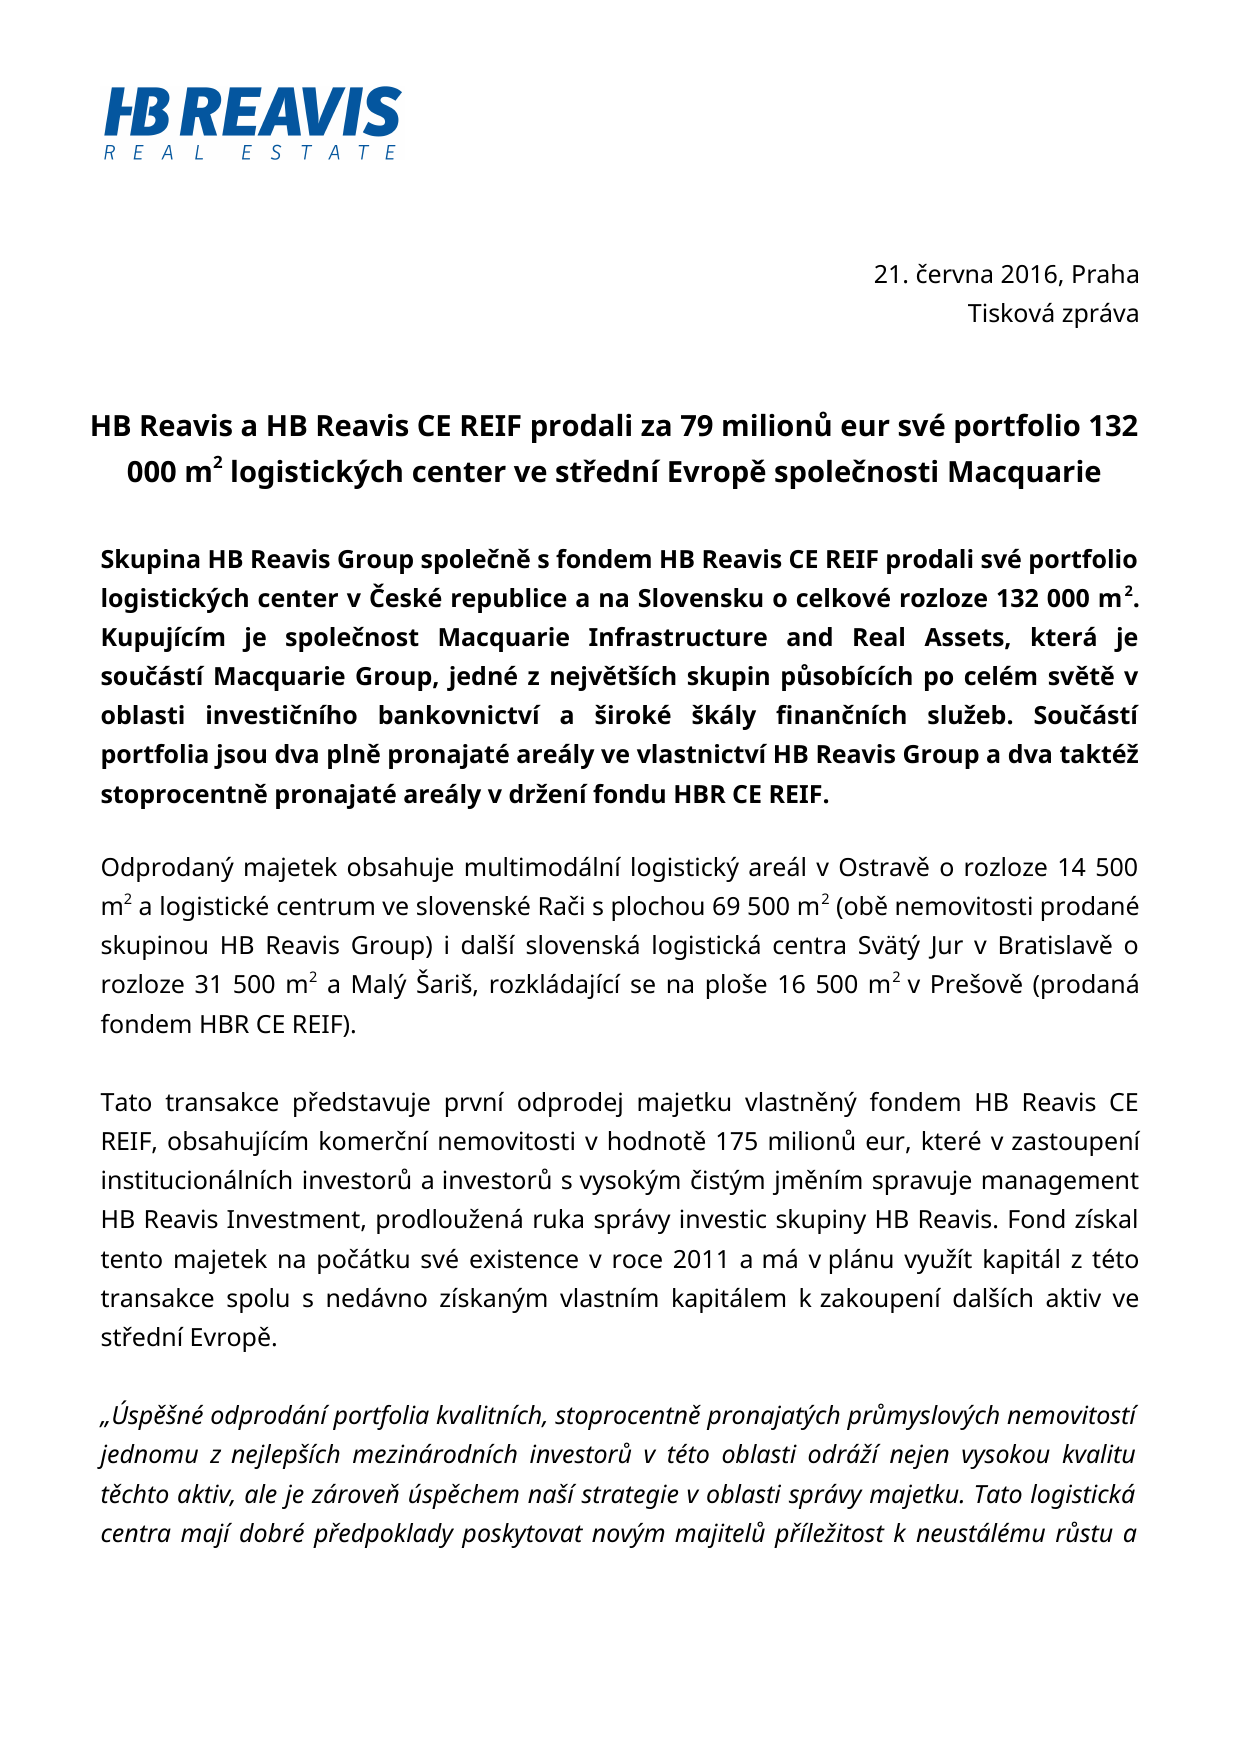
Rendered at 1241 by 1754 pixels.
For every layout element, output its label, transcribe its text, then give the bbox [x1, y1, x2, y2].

text Skupina HB Reavis Group společně s fondem HB Reavis CE REIF prodali své portfolio logistických center v České republice a na Slovensku o celkové rozloze 132 000 m2. Kupujícím je společnost Macquarie Infrastructure and Real Assets, která je součástí Macquarie Group, jedné z největších skupin působících po celém světě v oblasti investičního bankovnictví a široké škály finančních služeb. Součástí portfolia jsou dva plně pronajaté areály ve vlastnictví HB Reavis Group a dva taktéž stoprocentně pronajaté areály v držení fondu HBR CE REIF. [100, 497, 1140, 810]
text HB Reavis a HB Reavis CE REIF prodali za 79 milionů eur své portfolio 132 000 m2 logistických center ve střední Evropě společnosti Macquarie [89, 405, 1140, 491]
text Odprodaný majetek obsahuje multimodální logistický areál v Ostravě o rozloze 14 500 m2 a logistické centrum ve slovenské Rači s plochou 69 500 m2 (obě nemovitosti prodané skupinou HB Reavis Group) i další slovenská logistická centra Svätý Jur v Bratislavě o rozloze 31 500 m2 a Malý Šariš, rozkládající se na ploše 16 500 m2 v Prešově (prodaná fondem HBR CE REIF). [100, 849, 1140, 1040]
text Tato transakce představuje první odprodej majetku vlastněný fondem HB Reavis CE REIF, obsahujícím komerční nemovitosti v hodnotě 175 milionů eur, které v zastoupení institucionálních investorů a investorů s vysokým čistým jměním spravuje management HB Reavis Investment, prodloužená ruka správy investic skupiny HB Reavis. Fond získal tento majetek na počátku své existence v roce 2011 a má v plánu využít kapitál z této transakce spolu s nedávno získaným vlastním kapitálem k zakoupení dalších aktiv ve střední Evropě. [100, 1084, 1140, 1354]
text 21. června 2016, Praha [100, 256, 1140, 290]
picture [100, 86, 405, 160]
text Tisková zpráva [100, 296, 1140, 329]
